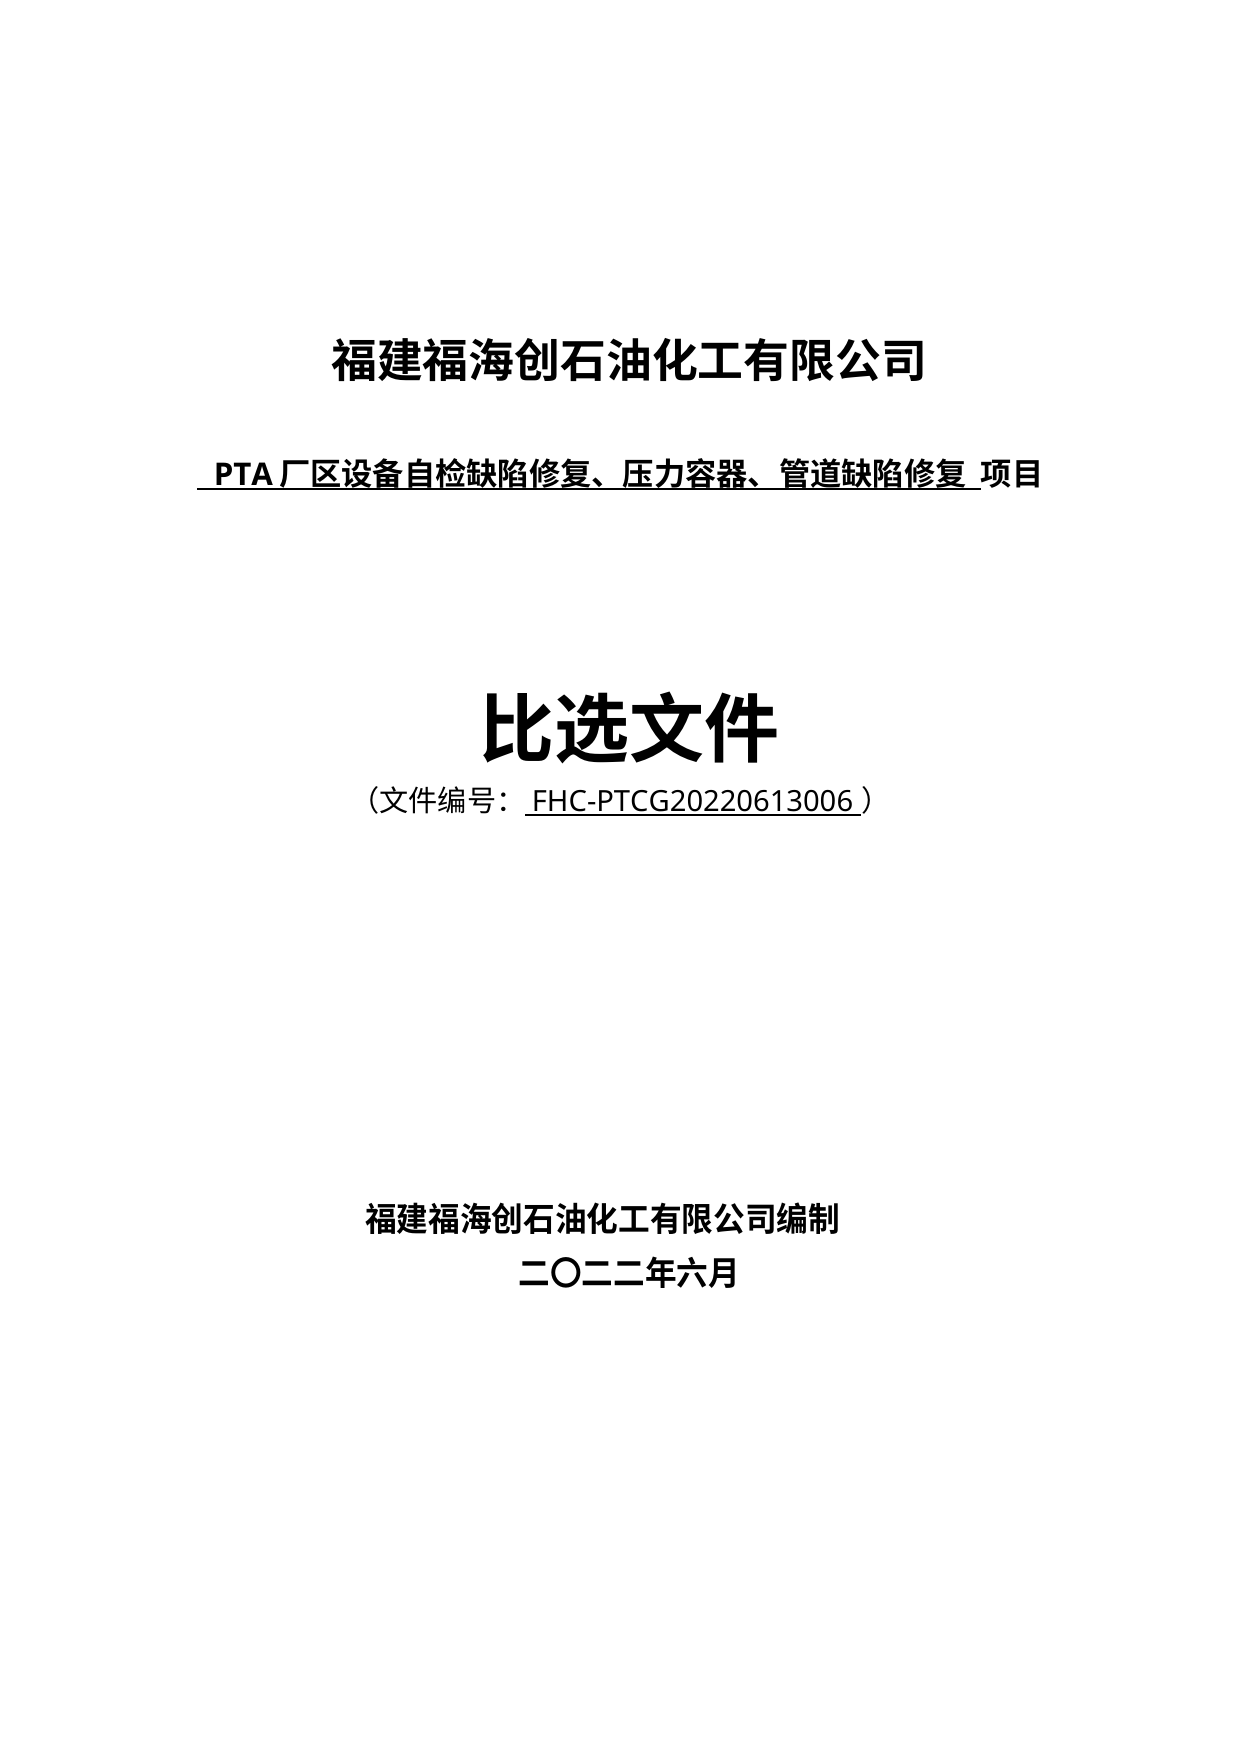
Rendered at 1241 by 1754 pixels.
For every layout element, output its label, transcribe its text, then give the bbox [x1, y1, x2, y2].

text 福建福海创石油化工有限公司 [192, 312, 1065, 394]
text 比选文件 [193, 669, 1065, 778]
text （文件编号： FHC-PTCG20220613006 ） [175, 778, 1065, 820]
text 福建福海创石油化工有限公司编制 [175, 1192, 1001, 1241]
text PTA厂区设备自检缺陷修复、压力容器、管道缺陷修复 项目 [175, 449, 1065, 494]
text 二〇二二年六月 [390, 1247, 868, 1295]
